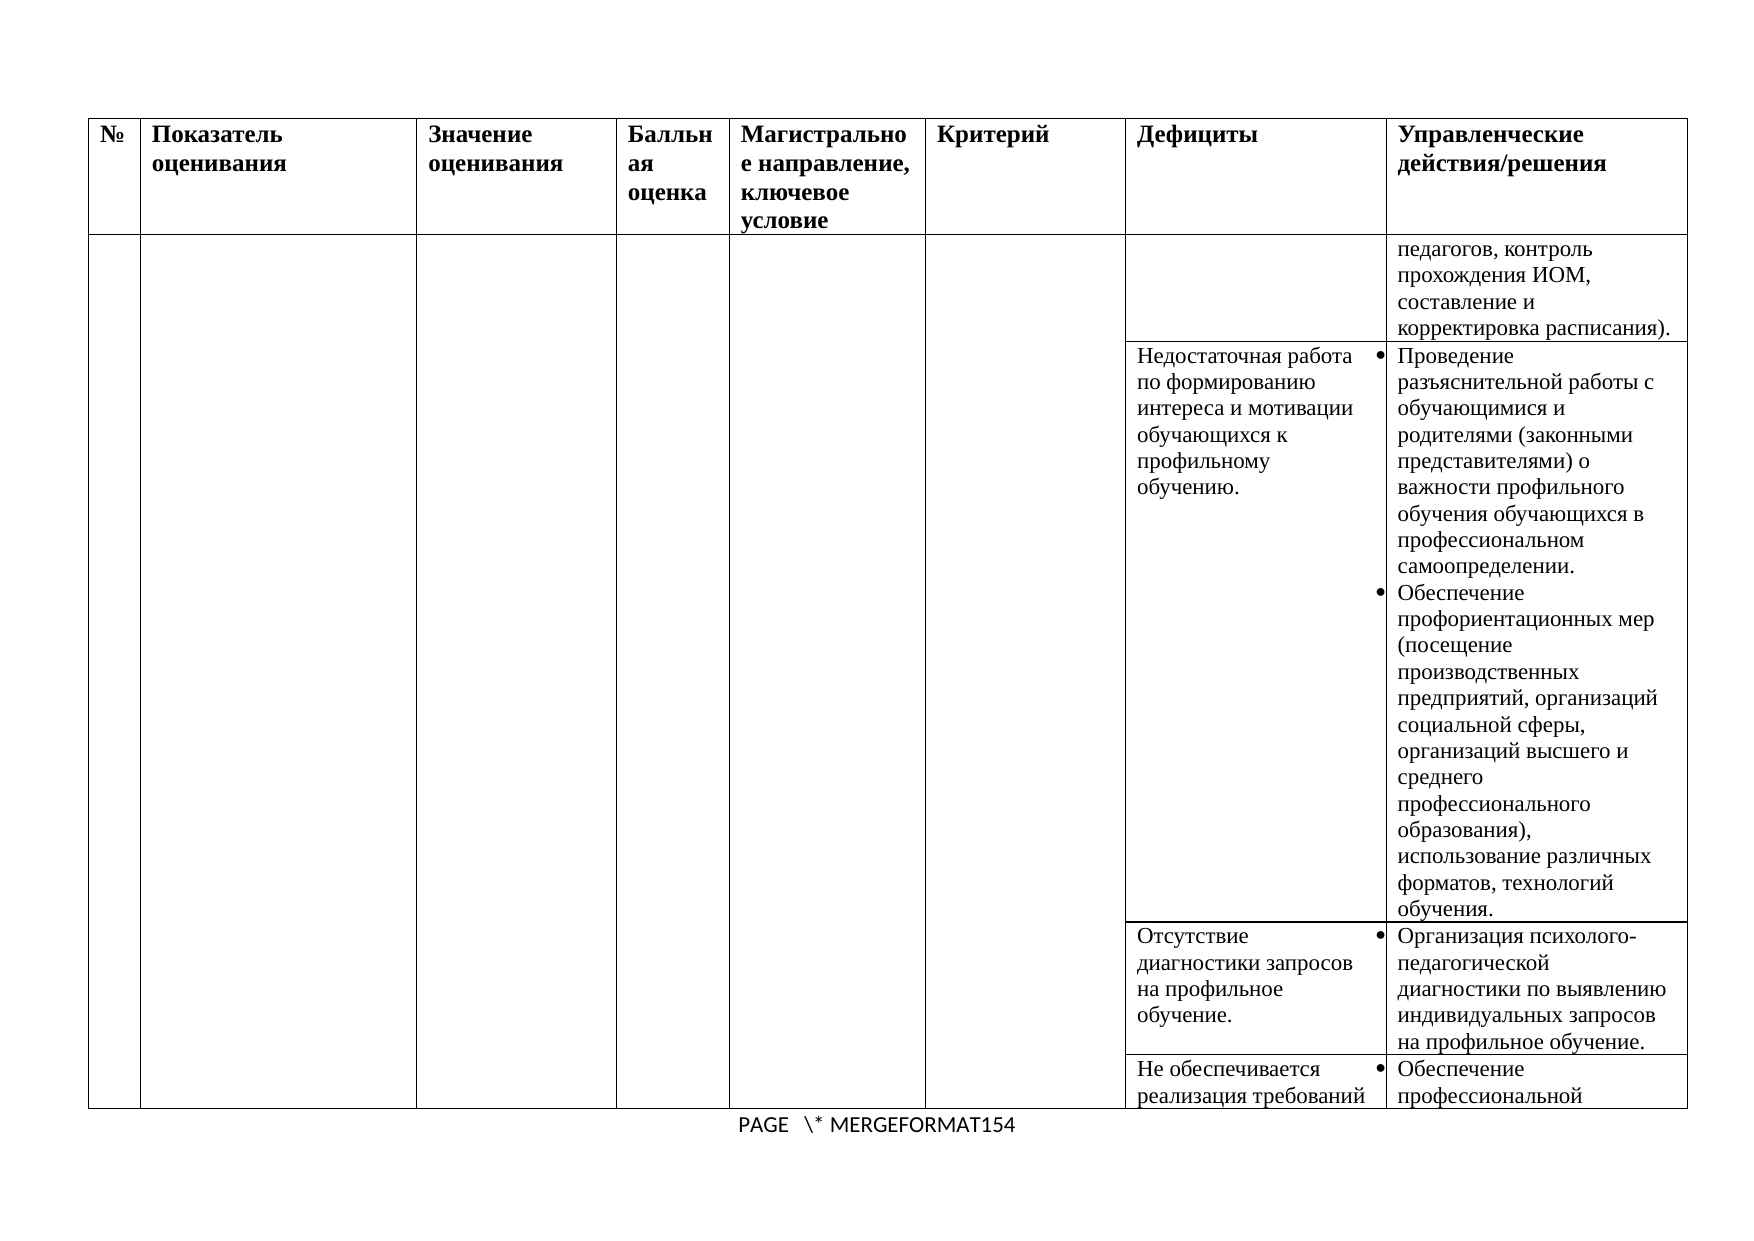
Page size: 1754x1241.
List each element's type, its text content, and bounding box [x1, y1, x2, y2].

table_cell Организация психолого-педагогической диагностики по выявлению индивидуальных запросов на профильное обучение. [1387, 923, 1687, 1054]
table_header Критерий [926, 119, 1125, 234]
table_cell Отсутствие диагностики запросов на профильное обучение. [1126, 923, 1386, 1054]
table_header Значение оценивания [417, 119, 616, 234]
table_header № [89, 119, 140, 234]
table_cell Недостаточная работа по формированию интереса и мотивации обучающихся к профильному обучению. [1126, 342, 1386, 921]
table_header Показатель оценивания [141, 119, 416, 234]
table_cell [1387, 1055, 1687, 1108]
table_header Дефициты [1126, 119, 1386, 234]
table_header Магистральное направление, ключевое условие [730, 119, 925, 234]
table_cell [1387, 235, 1687, 341]
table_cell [1126, 235, 1386, 341]
table_cell Проведение разъяснительной работы с обучающимися и родителями (законными представителями) о важности профильного обучения обучающихся в профессиональном самоопределении. Обеспечение профориентационных мер (посещение производственных предприятий, организаций социальной сферы, организаций высшего и среднего профессионального образования), использование различных форматов, технологий обучения. [1387, 342, 1687, 921]
table_header Балльная оценка [617, 119, 729, 234]
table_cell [1126, 1055, 1386, 1108]
table_header Управленческие действия/решения [1387, 119, 1687, 234]
